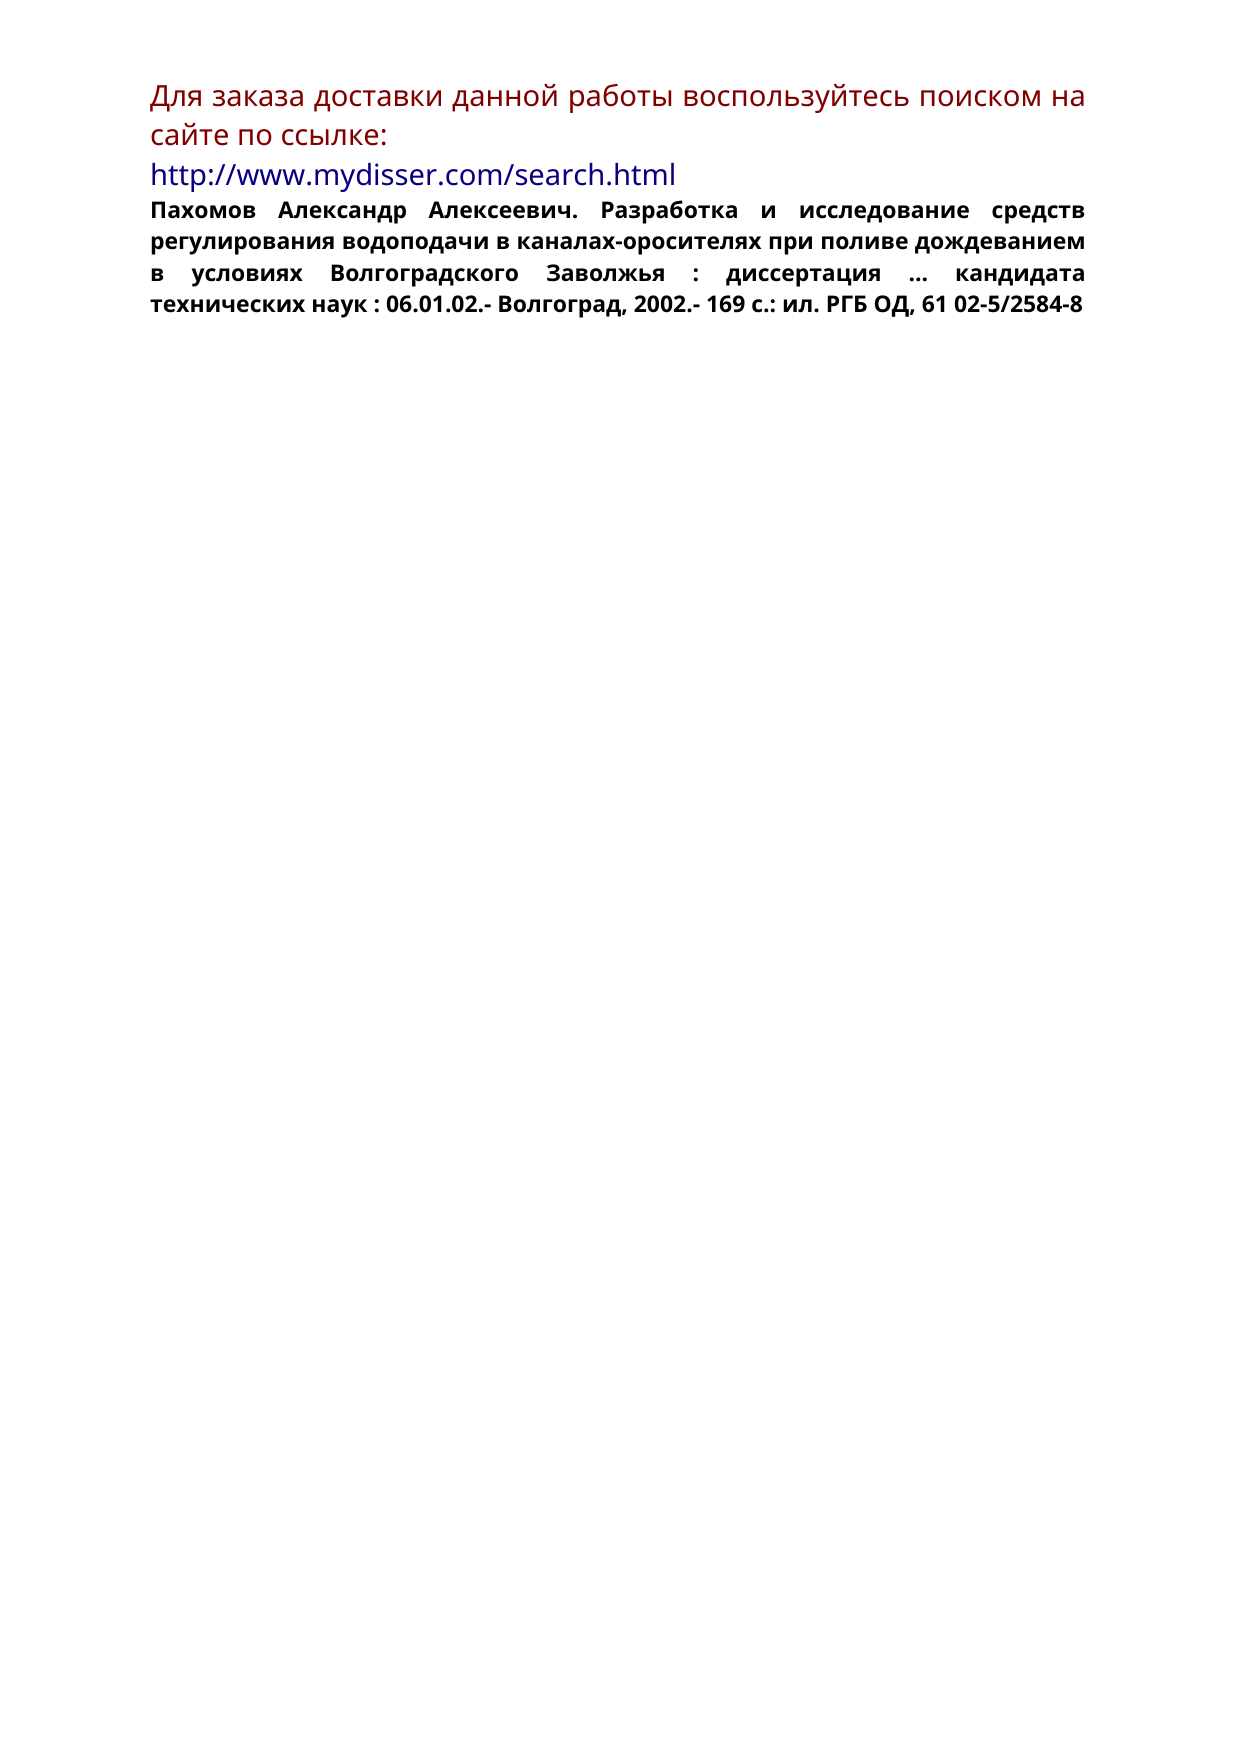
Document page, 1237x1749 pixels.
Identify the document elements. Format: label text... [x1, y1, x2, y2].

text Пахомов Александр Алексеевич. Разработка и исследование средств регулирования водоподачи в каналах-оросителях при поливе дождеванием в условиях Волгоградского Заволжья : диссертация ... кандидата технических наук : 06.01.02.- Волгоград, 2002.- 169 с.: ил. РГБ ОД, 61 02-5/2584-8 [150, 194, 1086, 319]
